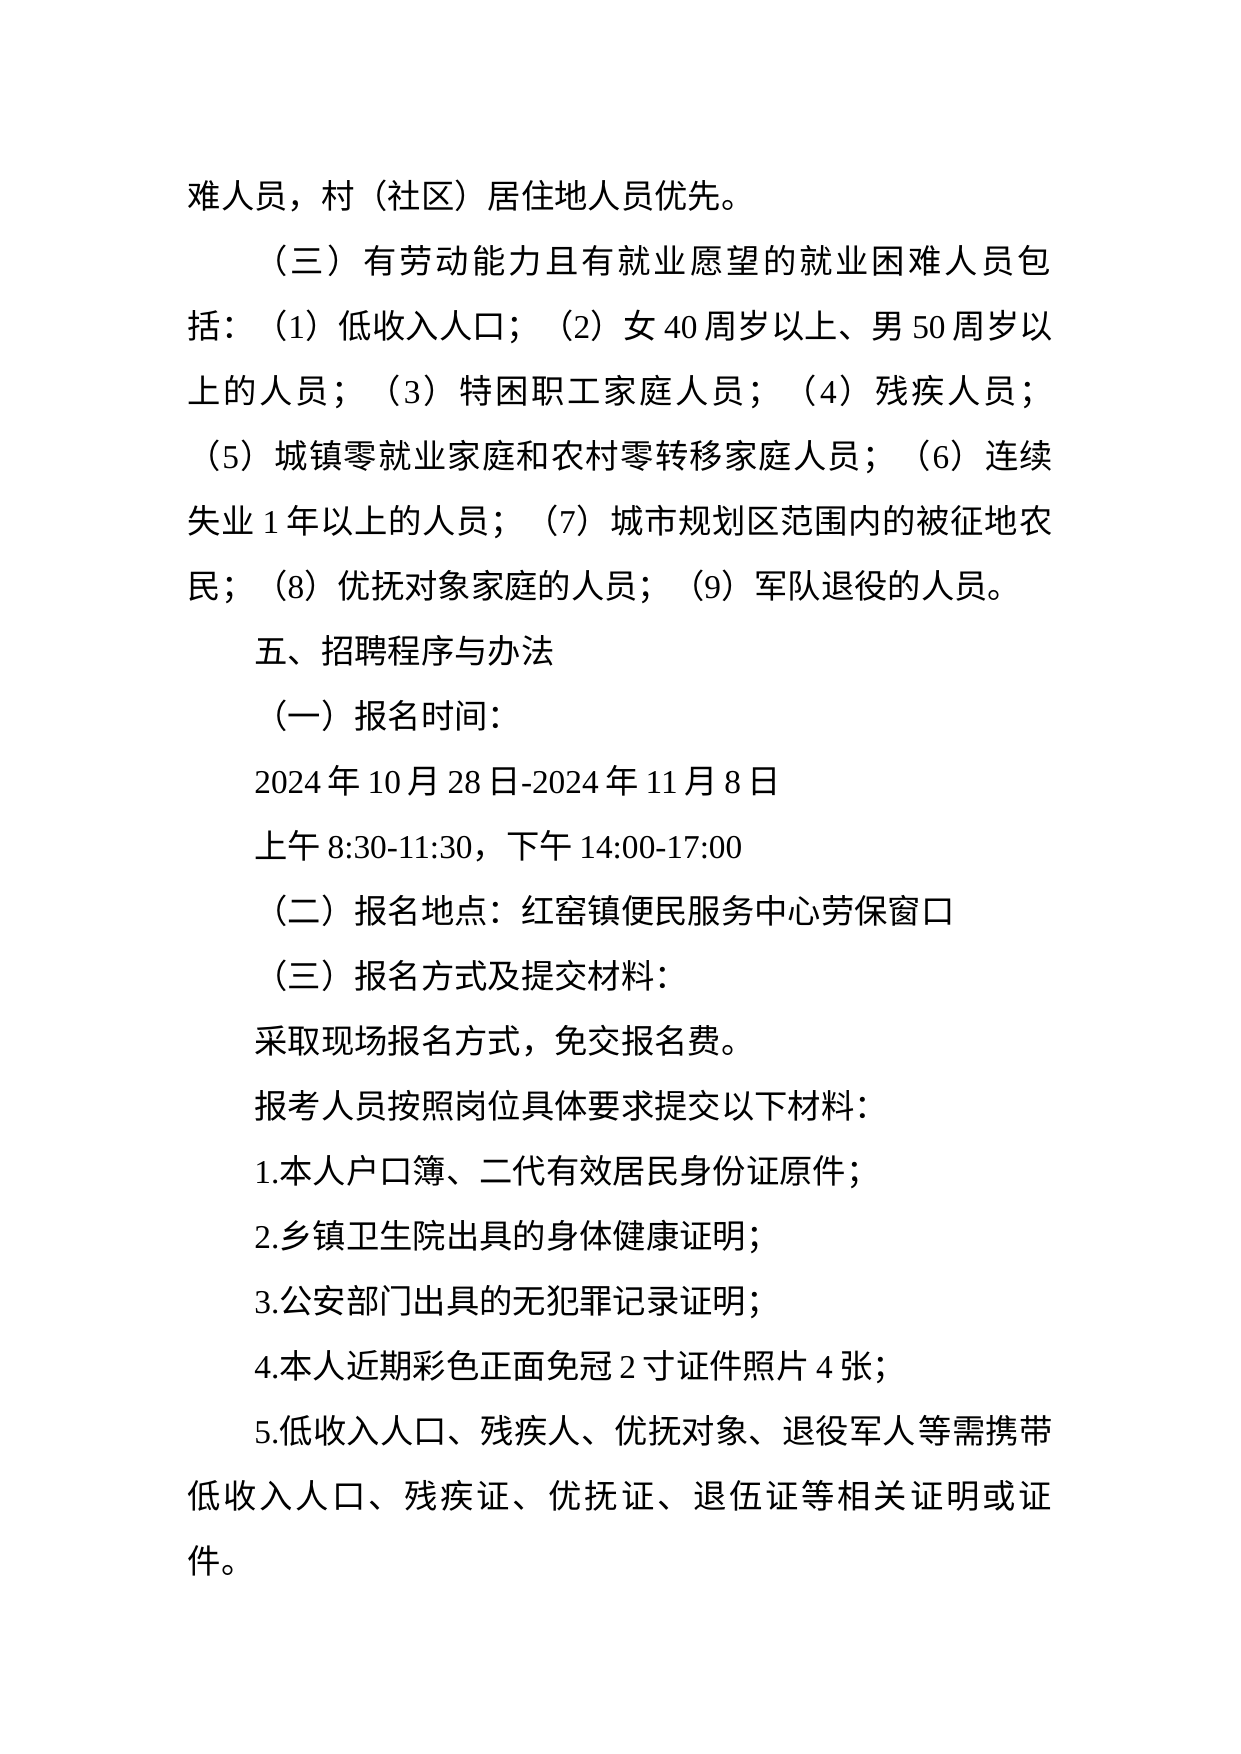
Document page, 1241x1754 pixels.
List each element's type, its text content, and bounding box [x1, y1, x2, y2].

list 5.低收入人口、残疾人、优抚对象、退役军人等需携带低收入人口、残疾证、优抚证、退伍证等相关证明或证件。 [187, 1397, 1053, 1592]
list 1.本人户口簿、二代有效居民身份证原件； [187, 1137, 1053, 1202]
list 报考人员按照岗位具体要求提交以下材料： [187, 1072, 1053, 1137]
list （三）报名方式及提交材料： [187, 942, 1053, 1007]
text （三）有劳动能力且有就业愿望的就业困难人员包括：（1）低收入人口；（2）女40周岁以上、男50周岁以上的人员；（3）特困职工家庭人员；（4）残疾人员；（5）城镇零就业家庭和农村零转移家庭人员；（6）连续失业1年以上的人员；（7）城市规划区范围内的被征地农民；（8）优抚对象家庭的人员；（9）军队退役的人员。 [187, 227, 1053, 617]
list 上午8:30-11:30，下午14:00-17:00 [187, 812, 1053, 877]
list （一）报名时间： [187, 682, 1053, 747]
list 4.本人近期彩色正面免冠2寸证件照片4张； [187, 1332, 1053, 1397]
list 采取现场报名方式，免交报名费。 [187, 1007, 1053, 1072]
list 2024年10月28日-2024年11月8日 [187, 747, 1053, 812]
list （二）报名地点：红窑镇便民服务中心劳保窗口 [187, 877, 1053, 942]
text 五、招聘程序与办法 [187, 617, 1053, 682]
list 2.乡镇卫生院出具的身体健康证明； [187, 1202, 1053, 1267]
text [187, 162, 1053, 227]
list 3.公安部门出具的无犯罪记录证明； [187, 1267, 1053, 1332]
